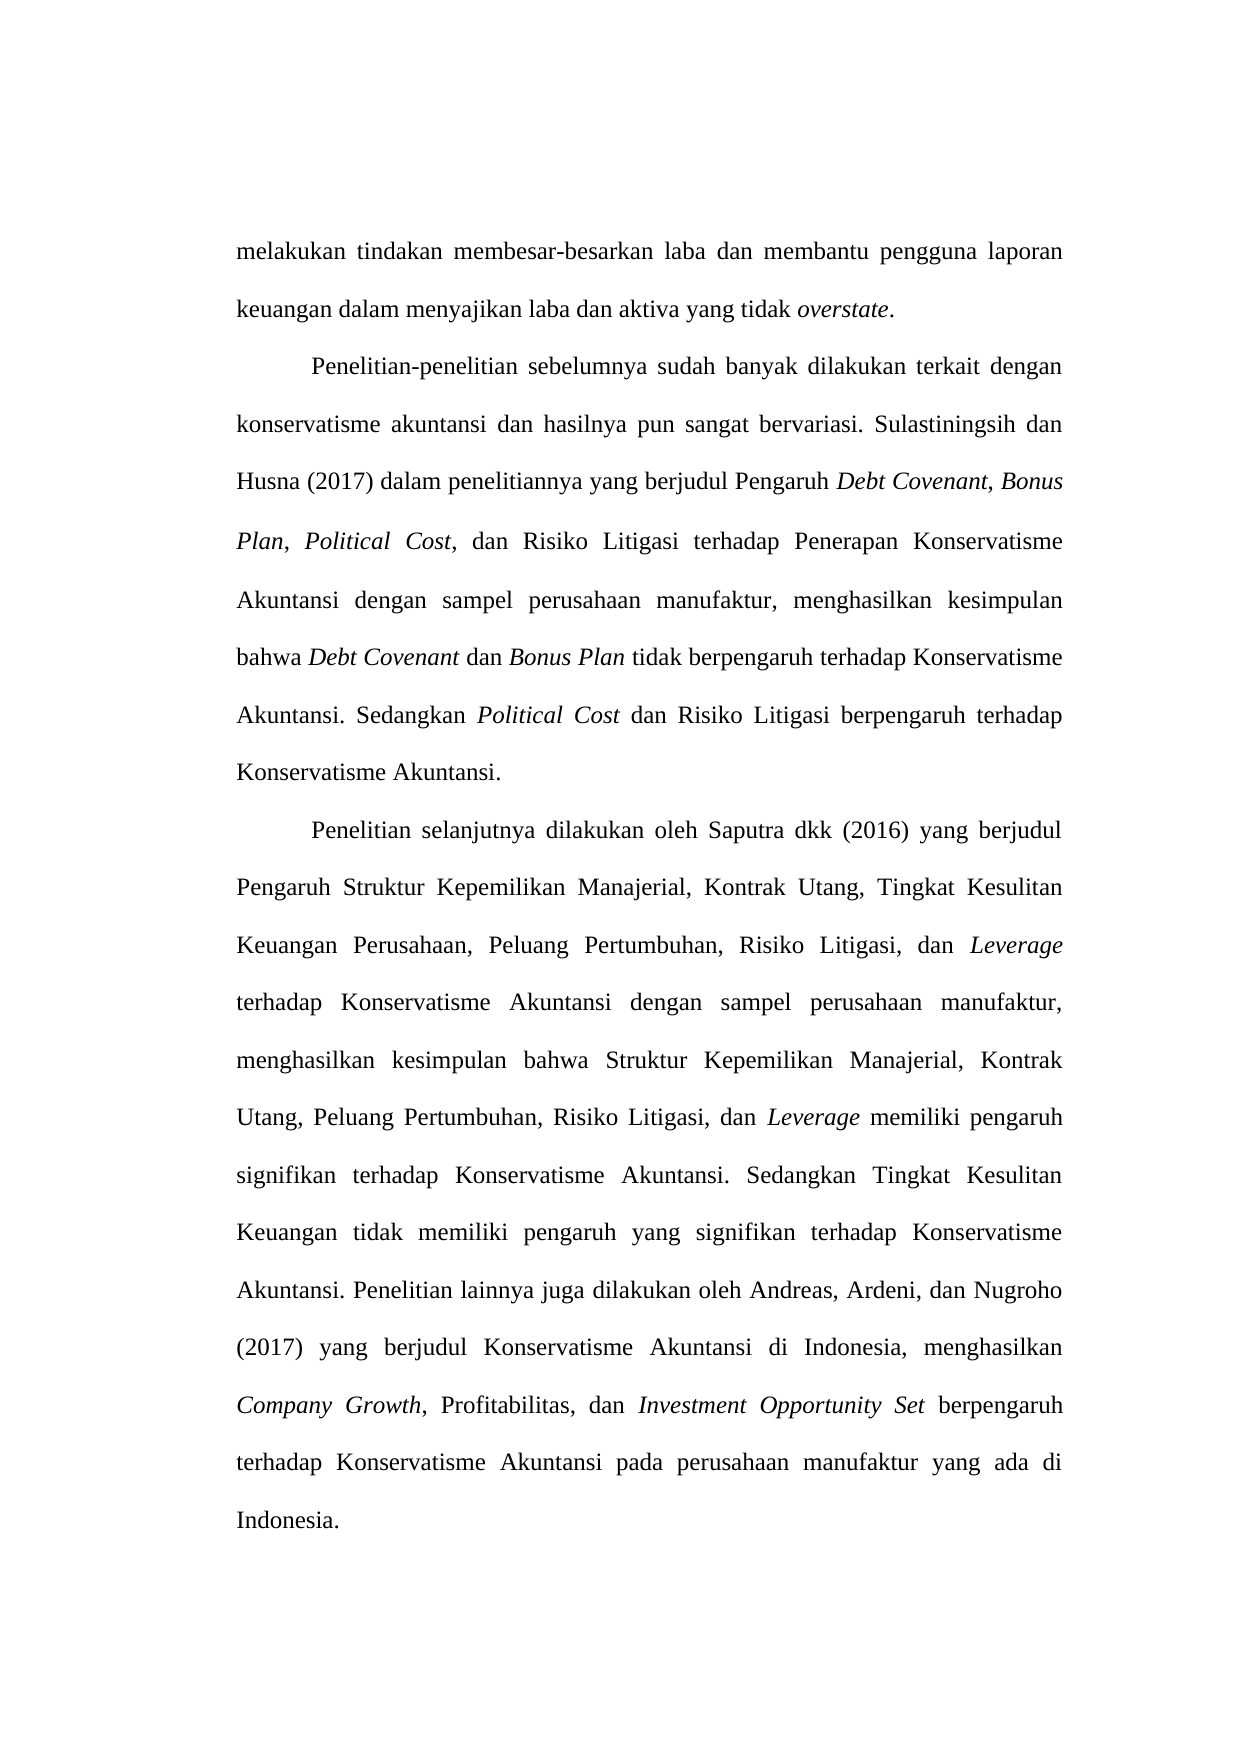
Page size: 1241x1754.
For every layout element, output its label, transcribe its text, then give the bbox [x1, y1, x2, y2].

text Penelitian selanjutnya dilakukan oleh Saputra dkk (2016) yang berjudul Pengaruh Struktur Kepemilikan Manajerial, Kontrak Utang, Tingkat Kesulitan Keuangan Perusahaan, Peluang Pertumbuhan, Risiko Litigasi, dan Leverage terhadap Konservatisme Akuntansi dengan sampel perusahaan manufaktur, menghasilkan kesimpulan bahwa Struktur Kepemilikan Manajerial, Kontrak Utang, Peluang Pertumbuhan, Risiko Litigasi, dan Leverage memiliki pengaruh signifikan terhadap Konservatisme Akuntansi. Sedangkan Tingkat Kesulitan Keuangan tidak memiliki pengaruh yang signifikan terhadap Konservatisme Akuntansi. Penelitian lainnya juga dilakukan oleh Andreas, Ardeni, dan Nugroho (2017) yang berjudul Konservatisme Akuntansi di Indonesia, menghasilkan Company Growth, Profitabilitas, dan Investment Opportunity Set berpengaruh terhadap Konservatisme Akuntansi pada perusahaan manufaktur yang ada di Indonesia. [236, 815, 1063, 1533]
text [236, 236, 1063, 322]
text Penelitian-penelitian sebelumnya sudah banyak dilakukan terkait dengan konservatisme akuntansi dan hasilnya pun sangat bervariasi. Sulastiningsih dan Husna (2017) dalam penelitiannya yang berjudul Pengaruh Debt Covenant, Bonus Plan, Political Cost, dan Risiko Litigasi terhadap Penerapan Konservatisme Akuntansi dengan sampel perusahaan manufaktur, menghasilkan kesimpulan bahwa Debt Covenant dan Bonus Plan tidak berpengaruh terhadap Konservatisme Akuntansi. Sedangkan Political Cost dan Risiko Litigasi berpengaruh terhadap Konservatisme Akuntansi. [236, 351, 1063, 786]
